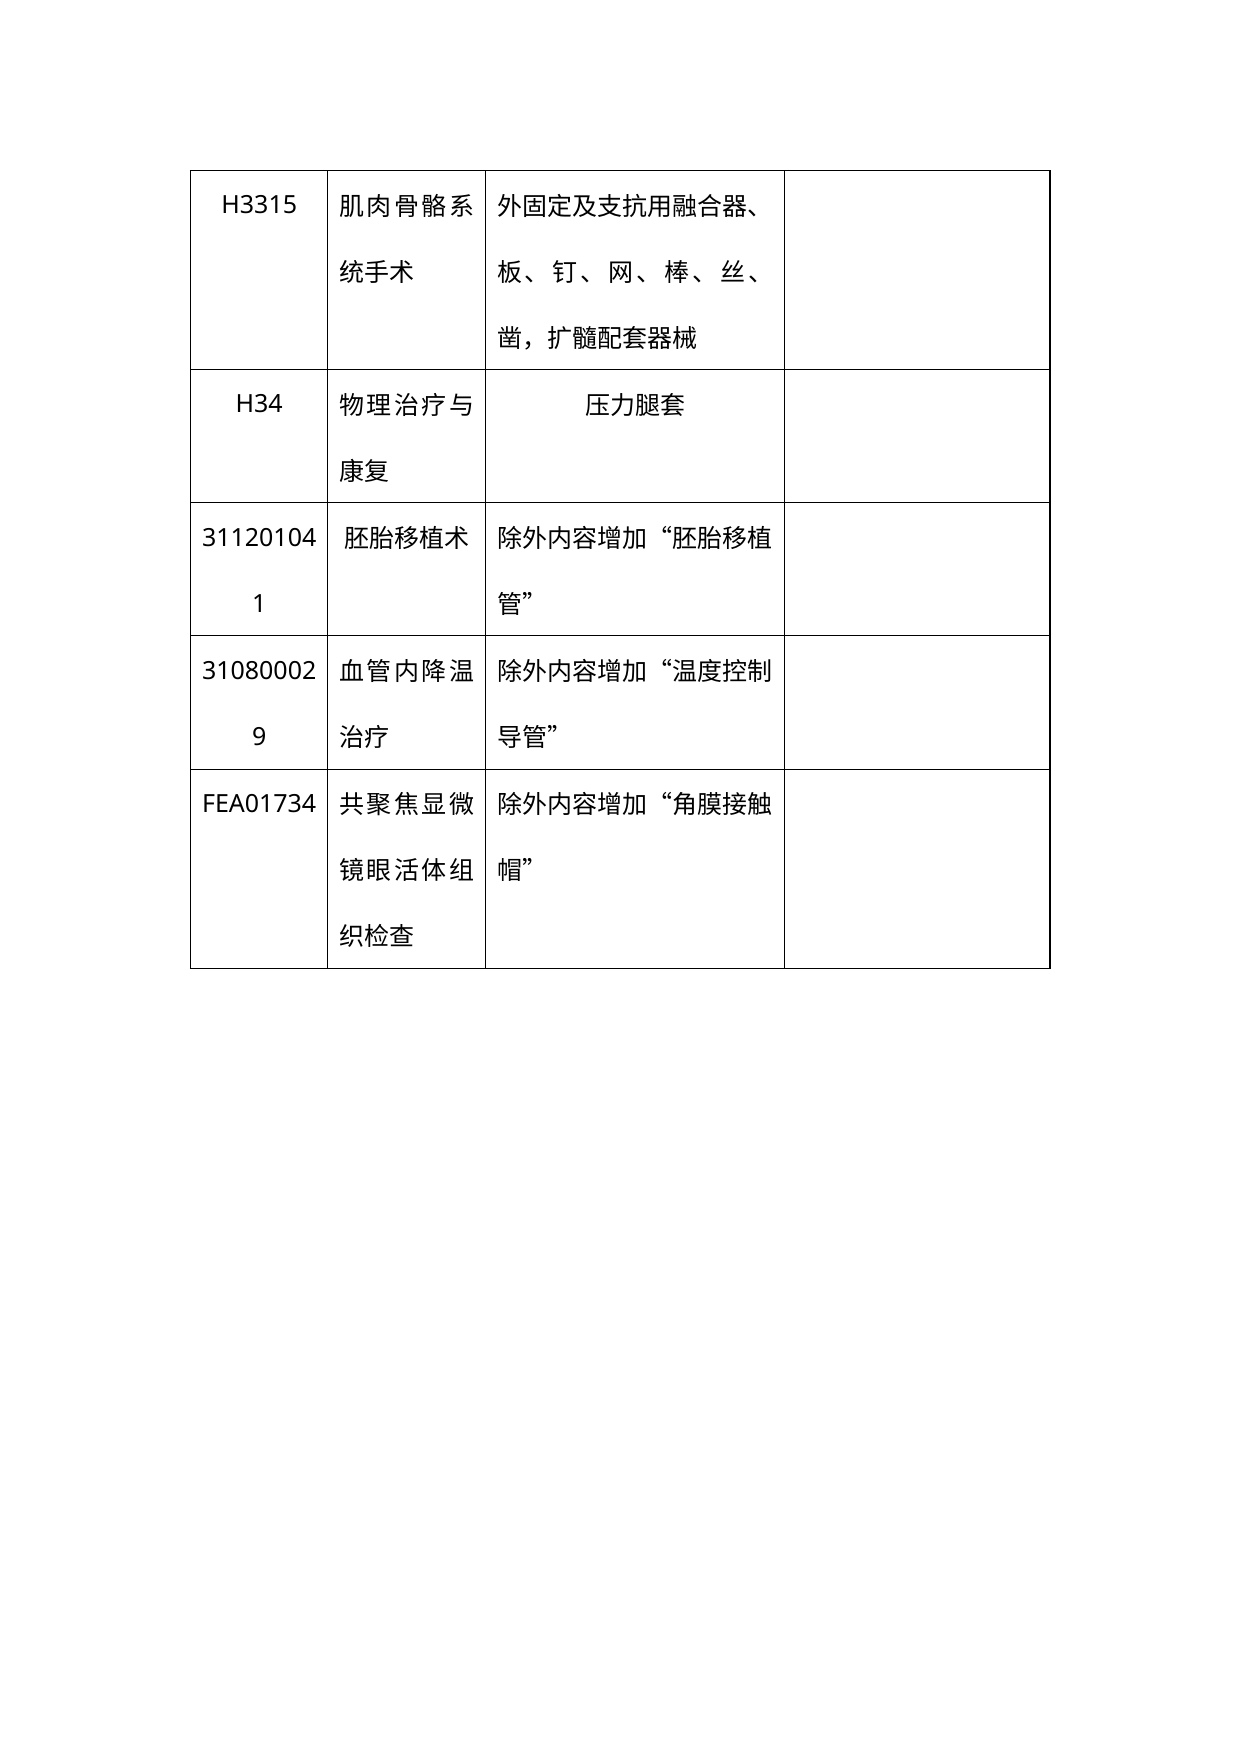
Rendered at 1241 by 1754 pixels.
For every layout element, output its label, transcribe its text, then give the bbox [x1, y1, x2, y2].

table_cell 除外内容增加“角膜接触帽” [486, 770, 784, 968]
table_cell H34 [191, 370, 327, 502]
table_cell 物理治疗与康复 [328, 370, 485, 502]
table_cell 胚胎移植术 [328, 503, 485, 635]
table_cell 血管内降温治疗 [328, 636, 485, 768]
table_cell H3315 [191, 171, 327, 369]
table_cell FEA01734 [191, 770, 327, 968]
table_cell 311201041 [191, 503, 327, 635]
table_cell 除外内容增加“胚胎移植管” [486, 503, 784, 635]
table_cell [785, 503, 1049, 635]
table_cell [785, 171, 1049, 369]
table_cell [785, 370, 1049, 502]
table_cell 肌肉骨骼系统手术 [328, 171, 485, 369]
table_cell 外固定及支抗用融合器、板、钉、网、棒、丝、凿，扩髓配套器械 [486, 171, 784, 369]
table_cell [785, 770, 1049, 968]
table_cell 共聚焦显微镜眼活体组织检查 [328, 770, 485, 968]
table_cell 除外内容增加“温度控制导管” [486, 636, 784, 768]
table_cell 压力腿套 [486, 370, 784, 502]
table_cell [785, 636, 1049, 768]
table_cell 310800029 [191, 636, 327, 768]
